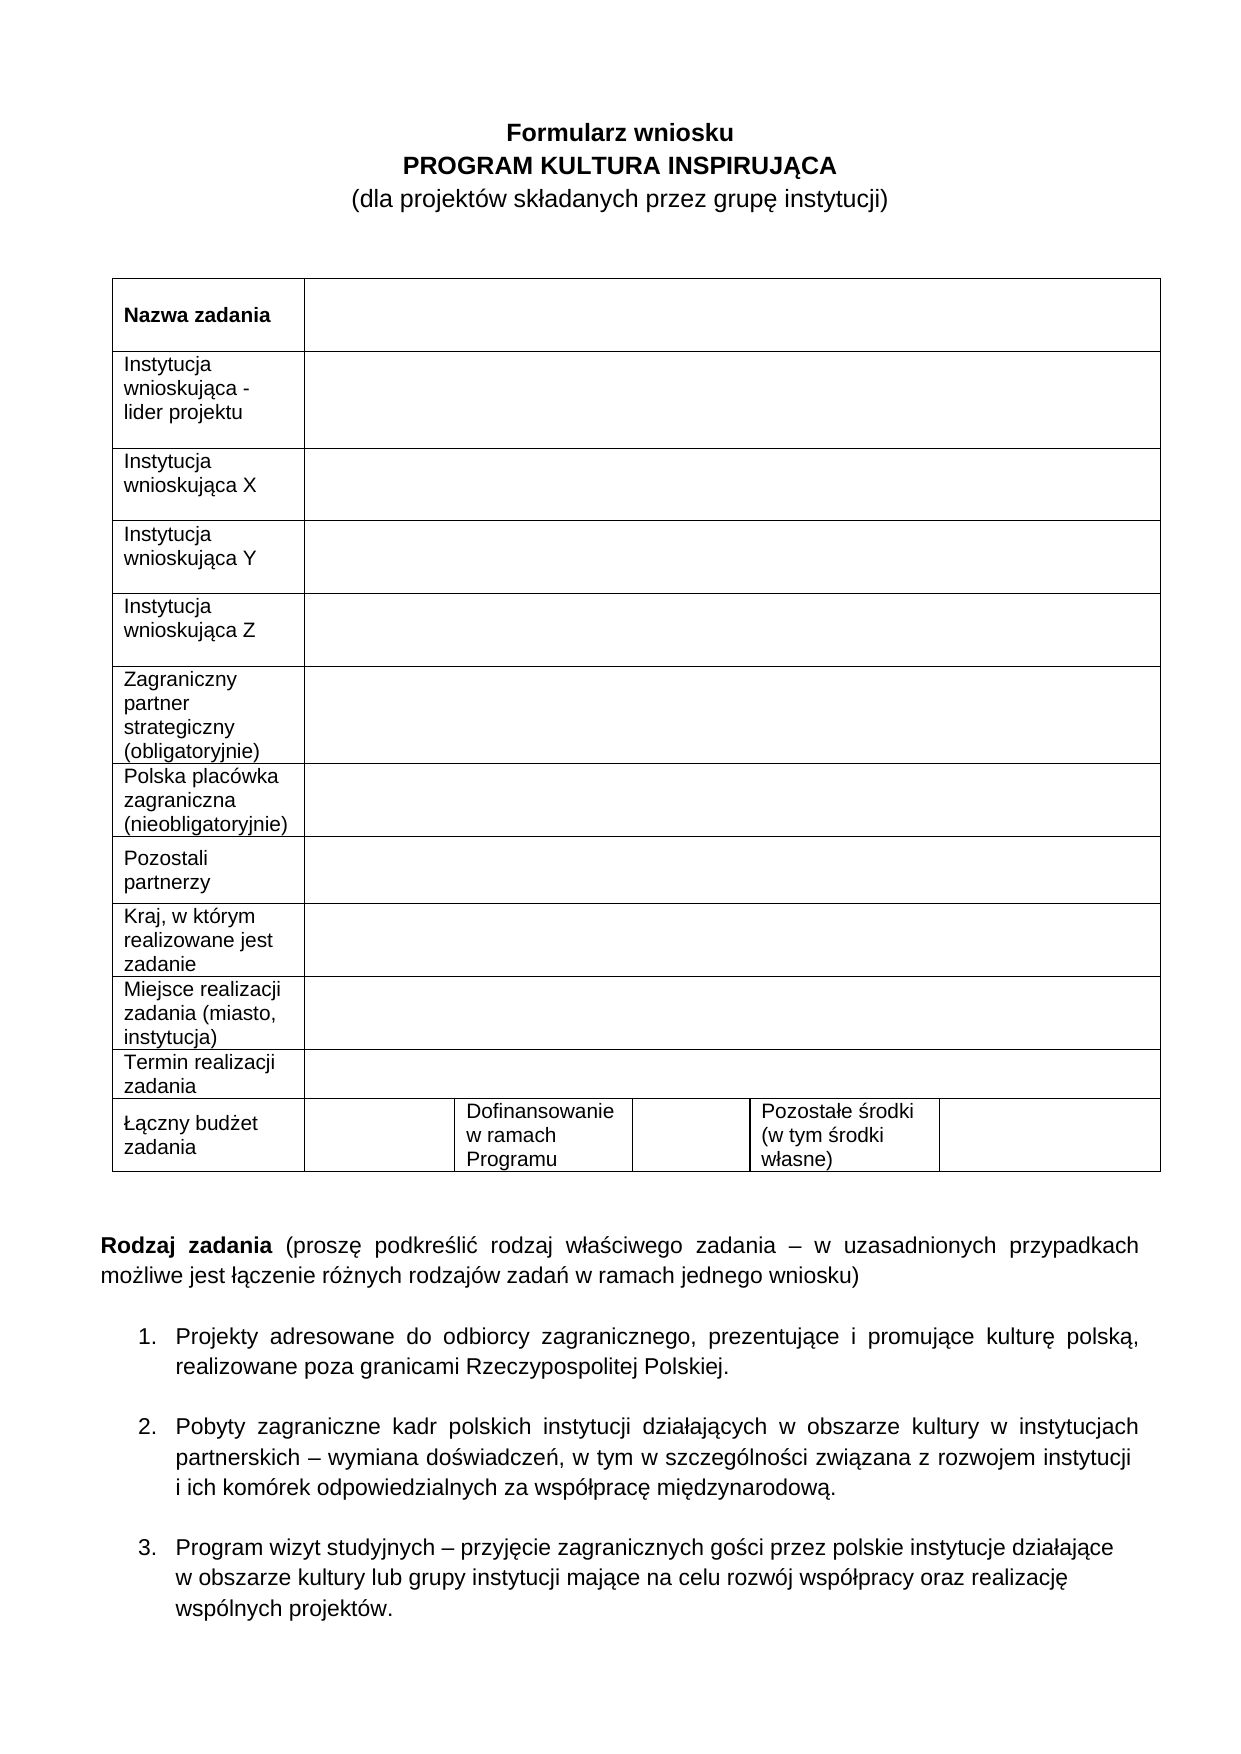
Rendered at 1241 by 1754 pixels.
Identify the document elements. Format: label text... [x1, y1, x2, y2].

table_cell [305, 521, 1160, 593]
table_cell [305, 1050, 1160, 1098]
table_cell Zagraniczny partner strategiczny (obligatoryjnie) [113, 667, 304, 763]
table_cell Instytucja wnioskująca X [113, 449, 304, 520]
list Program wizyt studyjnych – przyjęcie zagranicznych gości przez polskie instytucje działające w obszarze kultury lub grupy instytucji mające na celu rozwój współpracy oraz realizację wspólnych projektów. [138, 1534, 1140, 1621]
table_header Nazwa zadania [113, 279, 304, 351]
text Rodzaj zadania (proszę podkreślić rodzaj właściwego zadania – w uzasadnionych przypadkach możliwe jest łączenie różnych rodzajów zadań w ramach jednego wniosku) [100, 1232, 1140, 1289]
table_cell [305, 352, 1160, 447]
table_cell Polska placówka zagraniczna (nieobligatoryjnie) [113, 764, 304, 836]
table_cell Termin realizacji zadania [113, 1050, 304, 1098]
text Formularz wniosku [100, 118, 1140, 147]
table_cell [305, 667, 1160, 763]
table_cell Dofinansowanie w ramach Programu [455, 1099, 632, 1171]
table_header [305, 279, 1160, 351]
table_cell [305, 764, 1160, 836]
table_cell Łączny budżet zadania [113, 1099, 304, 1171]
table_cell Instytucja wnioskująca - lider projektu [113, 352, 304, 447]
table_cell Miejsce realizacji zadania (miasto, instytucja) [113, 977, 304, 1049]
table_cell Pozostałe środki (w tym środki własne) [751, 1099, 939, 1171]
table_cell Kraj, w którym realizowane jest zadanie [113, 904, 304, 976]
table_cell [305, 837, 1160, 903]
table_cell [633, 1099, 749, 1171]
text PROGRAM KULTURA INSPIRUJĄCA [100, 151, 1140, 180]
table_cell [305, 449, 1160, 520]
table_cell [305, 977, 1160, 1049]
table_cell [305, 1099, 454, 1171]
text (dla projektów składanych przez grupę instytucji) [100, 184, 1140, 213]
table_cell Pozostali partnerzy [113, 837, 304, 903]
list Pobyty zagraniczne kadr polskich instytucji działających w obszarze kultury w instytucjach partnerskich – wymiana doświadczeń, w tym w szczególności związana z rozwojem instytucji i ich komórek odpowiedzialnych za współpracę międzynarodową. [138, 1413, 1140, 1500]
table_cell [305, 594, 1160, 666]
table_cell Instytucja wnioskująca Y [113, 521, 304, 593]
table_cell Instytucja wnioskująca Z [113, 594, 304, 666]
table_cell [940, 1099, 1160, 1171]
table_cell [305, 904, 1160, 976]
list Projekty adresowane do odbiorcy zagranicznego, prezentujące i promujące kulturę polską, realizowane poza granicami Rzeczypospolitej Polskiej. [138, 1323, 1140, 1379]
